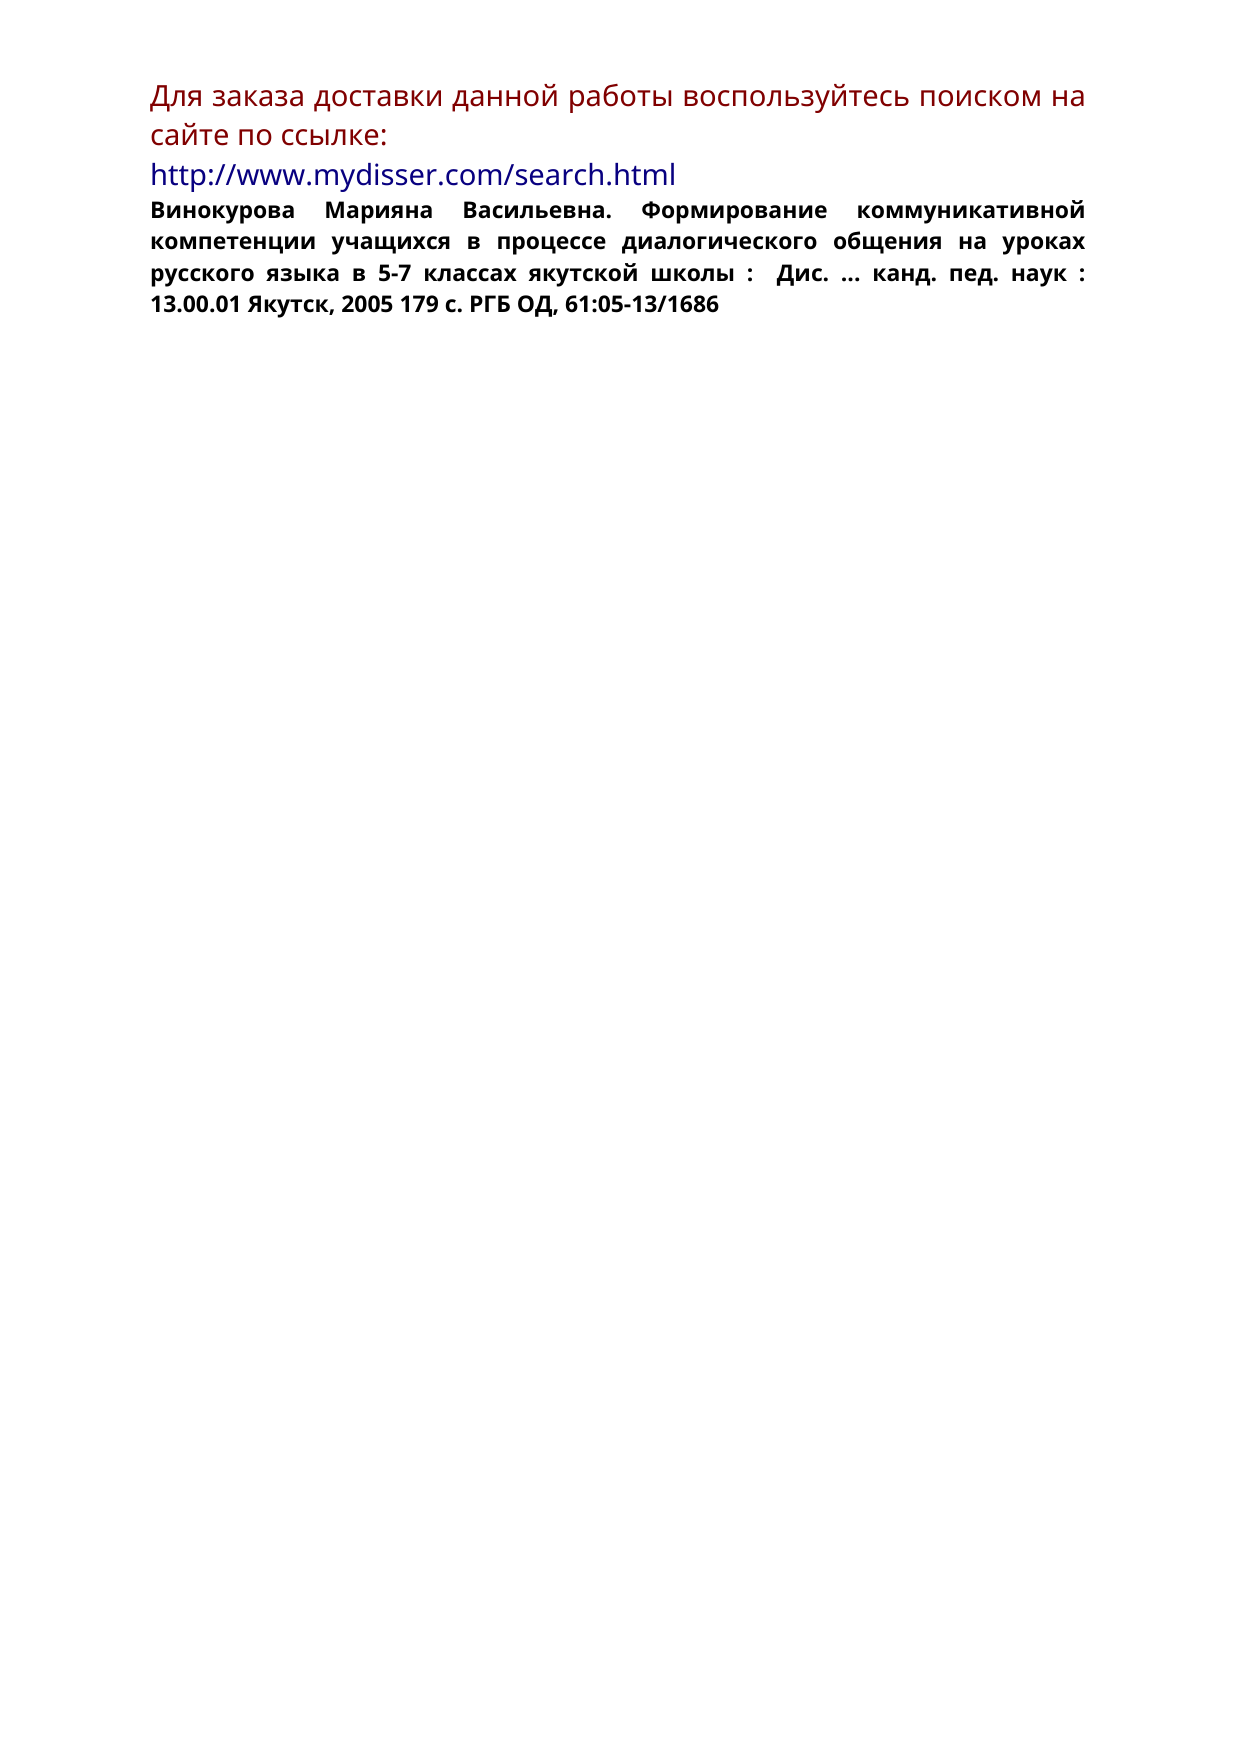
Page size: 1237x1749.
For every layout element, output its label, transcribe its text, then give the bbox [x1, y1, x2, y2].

text Винокурова Марияна Васильевна. Формирование коммуникативной компетенции учащихся в процессе диалогического общения на уроках русского языка в 5-7 классах якутской школы : Дис. ... канд. пед. наук : 13.00.01 Якутск, 2005 179 с. РГБ ОД, 61:05-13/1686 [150, 194, 1086, 319]
